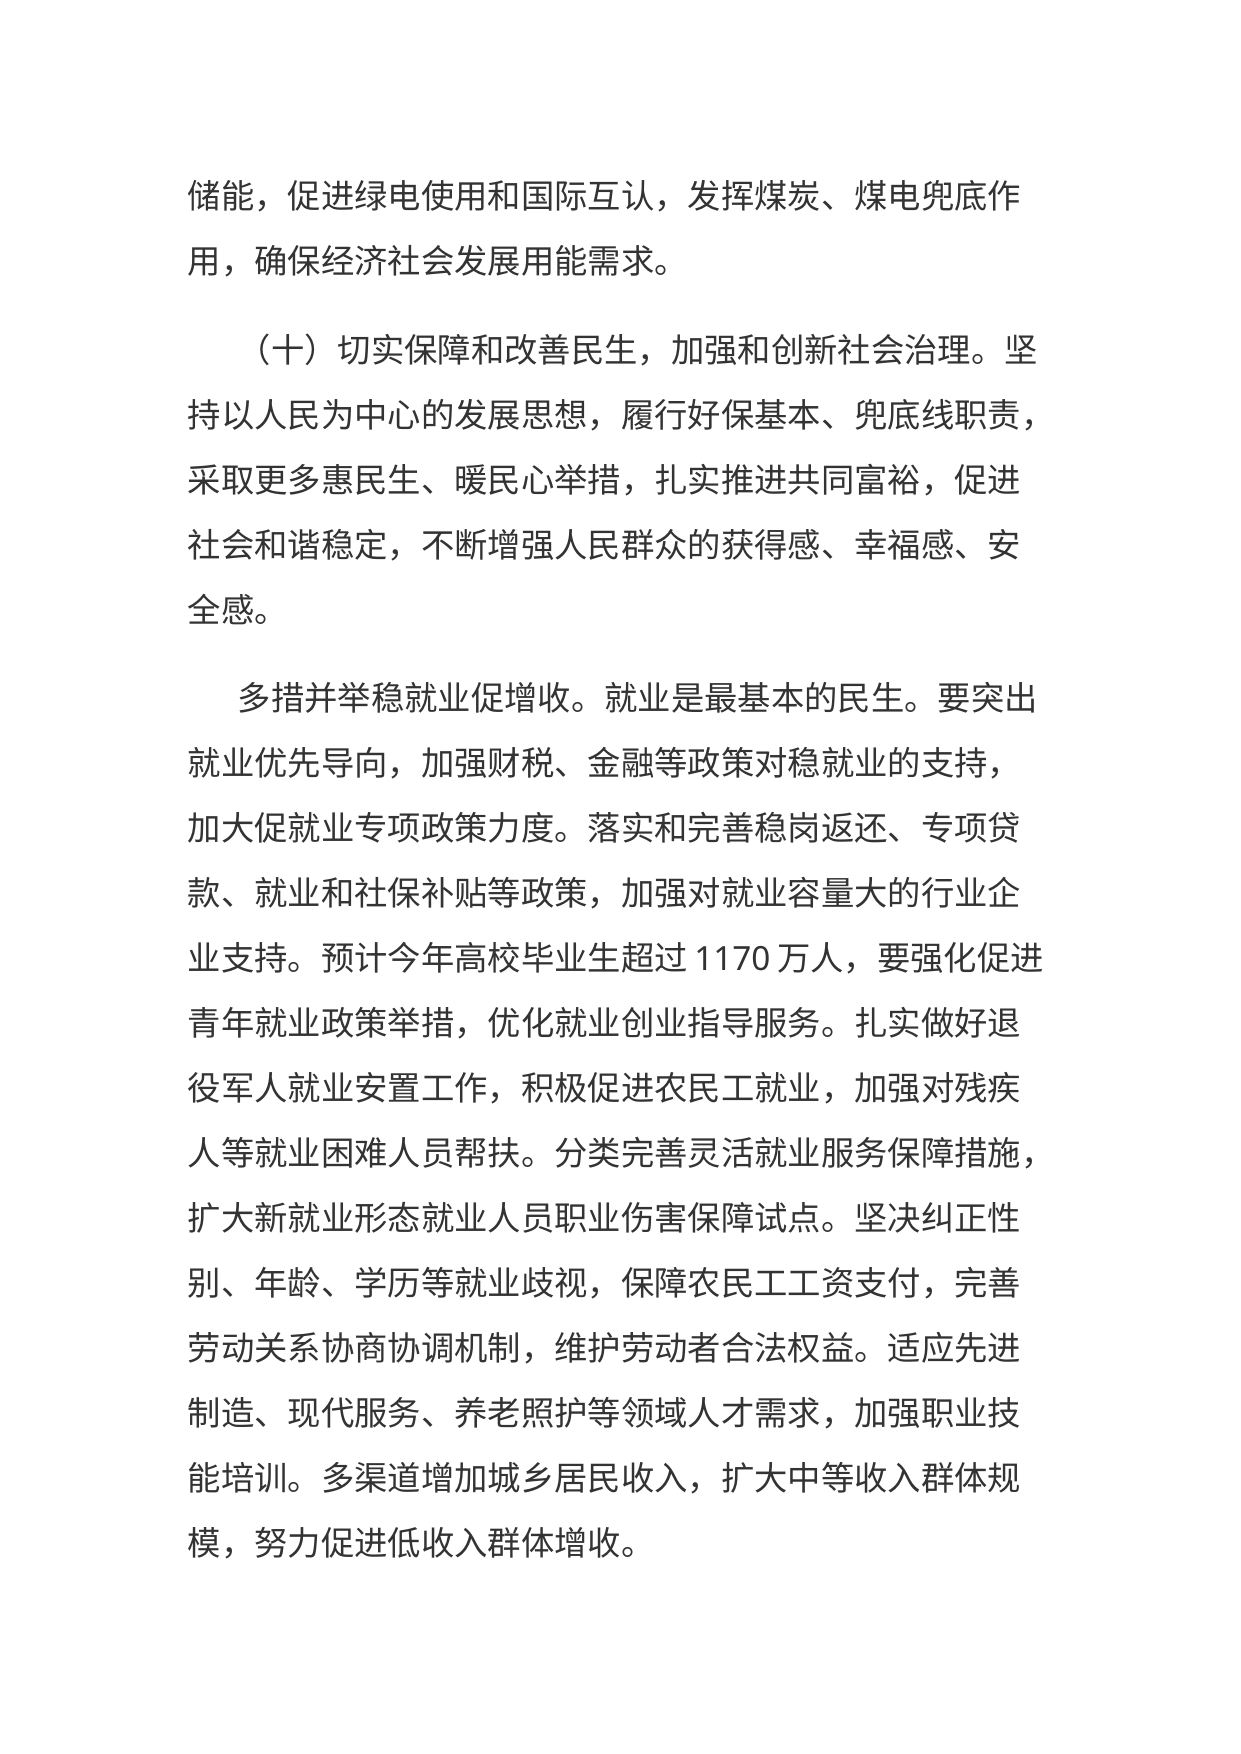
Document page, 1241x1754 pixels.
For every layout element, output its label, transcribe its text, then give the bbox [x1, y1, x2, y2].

text 多措并举稳就业促增收。就业是最基本的民生。要突出就业优先导向，加强财税、金融等政策对稳就业的支持，加大促就业专项政策力度。落实和完善稳岗返还、专项贷款、就业和社保补贴等政策，加强对就业容量大的行业企业支持。预计今年高校毕业生超过1170万人，要强化促进青年就业政策举措，优化就业创业指导服务。扎实做好退役军人就业安置工作，积极促进农民工就业，加强对残疾人等就业困难人员帮扶。分类完善灵活就业服务保障措施，扩大新就业形态就业人员职业伤害保障试点。坚决纠正性别、年龄、学历等就业歧视，保障农民工工资支付，完善劳动关系协商协调机制，维护劳动者合法权益。适应先进制造、现代服务、养老照护等领域人才需求，加强职业技能培训。多渠道增加城乡居民收入，扩大中等收入群体规模，努力促进低收入群体增收。 [187, 664, 1053, 1574]
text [187, 162, 1053, 292]
text （十）切实保障和改善民生，加强和创新社会治理。坚持以人民为中心的发展思想，履行好保基本、兜底线职责，采取更多惠民生、暖民心举措，扎实推进共同富裕，促进社会和谐稳定，不断增强人民群众的获得感、幸福感、安全感。 [187, 315, 1053, 640]
